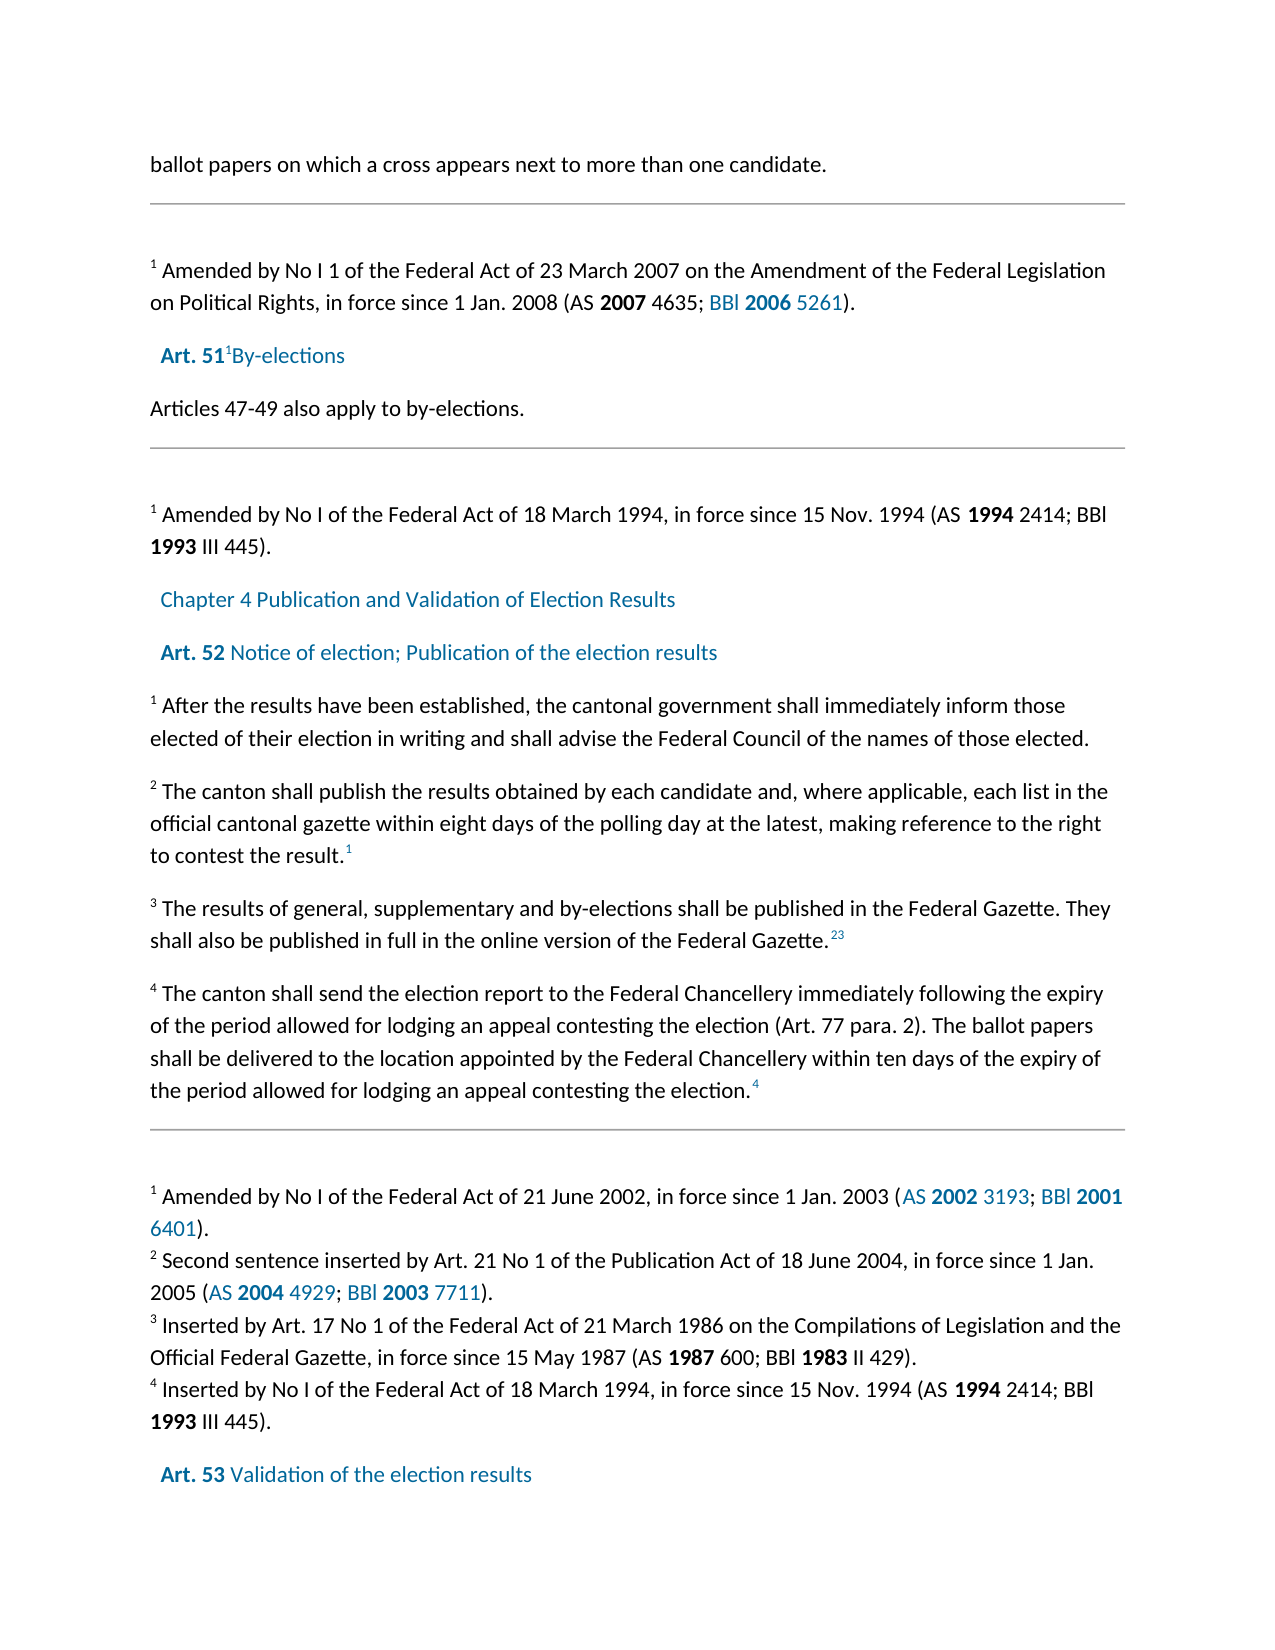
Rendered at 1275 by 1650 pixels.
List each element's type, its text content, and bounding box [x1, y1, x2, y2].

text Articles 47-49 also apply to by-elections. [150, 394, 1125, 422]
text 1 After the results have been established, the cantonal government shall immediately inform those elected of their election in writing and shall advise the Federal Council of the names of those elected. [150, 692, 1125, 752]
text Art. 511By-elections [150, 341, 1125, 369]
text Art. 53 Validation of the election results [150, 1460, 1125, 1488]
picture [838, 930, 843, 939]
text Chapter 4 Publication and Validation of Election Results [150, 586, 1125, 613]
text 3 The results of general, supplementary and by-elections shall be published in the Federal Gazette. They shall also be published in full in the online version of the Federal Gazette.23 [150, 894, 1125, 954]
text 1 Amended by No I of the Federal Act of 18 March 1994, in force since 15 Nov. 1994 (AS 1994 2414; BBl 1993 III 445). [150, 500, 1125, 561]
text ballot papers on which a cross appears next to more than one candidate. [150, 150, 1125, 178]
text 2 The canton shall publish the results obtained by each candidate and, where applicable, each list in the official cantonal gazette within eight days of the polling day at the latest, making reference to the right to contest the result.1 [150, 777, 1125, 869]
text Art. 52 Notice of election; Publication of the election results [150, 638, 1125, 667]
text 4 The canton shall send the election report to the Federal Chancellery immediately following the expiry of the period allowed for lodging an appeal contesting the election (Art. 77 para. 2). The ballot papers shall be delivered to the location appointed by the Federal Chancellery within ten days of the expiry of the period allowed for lodging an appeal contesting the election.4 [150, 979, 1125, 1104]
text 1 Amended by No I 1 of the Federal Act of 23 March 2007 on the Amendment of the Federal Legislation on Political Rights, in force since 1 Jan. 2008 (AS 2007 4635; BBl 2006 5261). [150, 256, 1125, 316]
picture [752, 1082, 759, 1088]
text 1 Amended by No I of the Federal Act of 21 June 2002, in force since 1 Jan. 2003 (AS 2002 3193; BBl 2001 6401). 2 Second sentence inserted by Art. 21 No 1 of the Publication Act of 18 June 2004, in force since 1 Jan. 2005 (AS 2004 4929; BBl 2003 7711). 3 Inserted by Art. 17 No 1 of the Federal Act of 21 March 1986 on the Compilations of Legislation and the Official Federal Gazette, in force since 15 May 1987 (AS 1987 600; BBl 1983 II 429). 4 Inserted by No I of the Federal Act of 18 March 1994, in force since 15 Nov. 1994 (AS 1994 2414; BBl 1993 III 445). [150, 1182, 1125, 1435]
